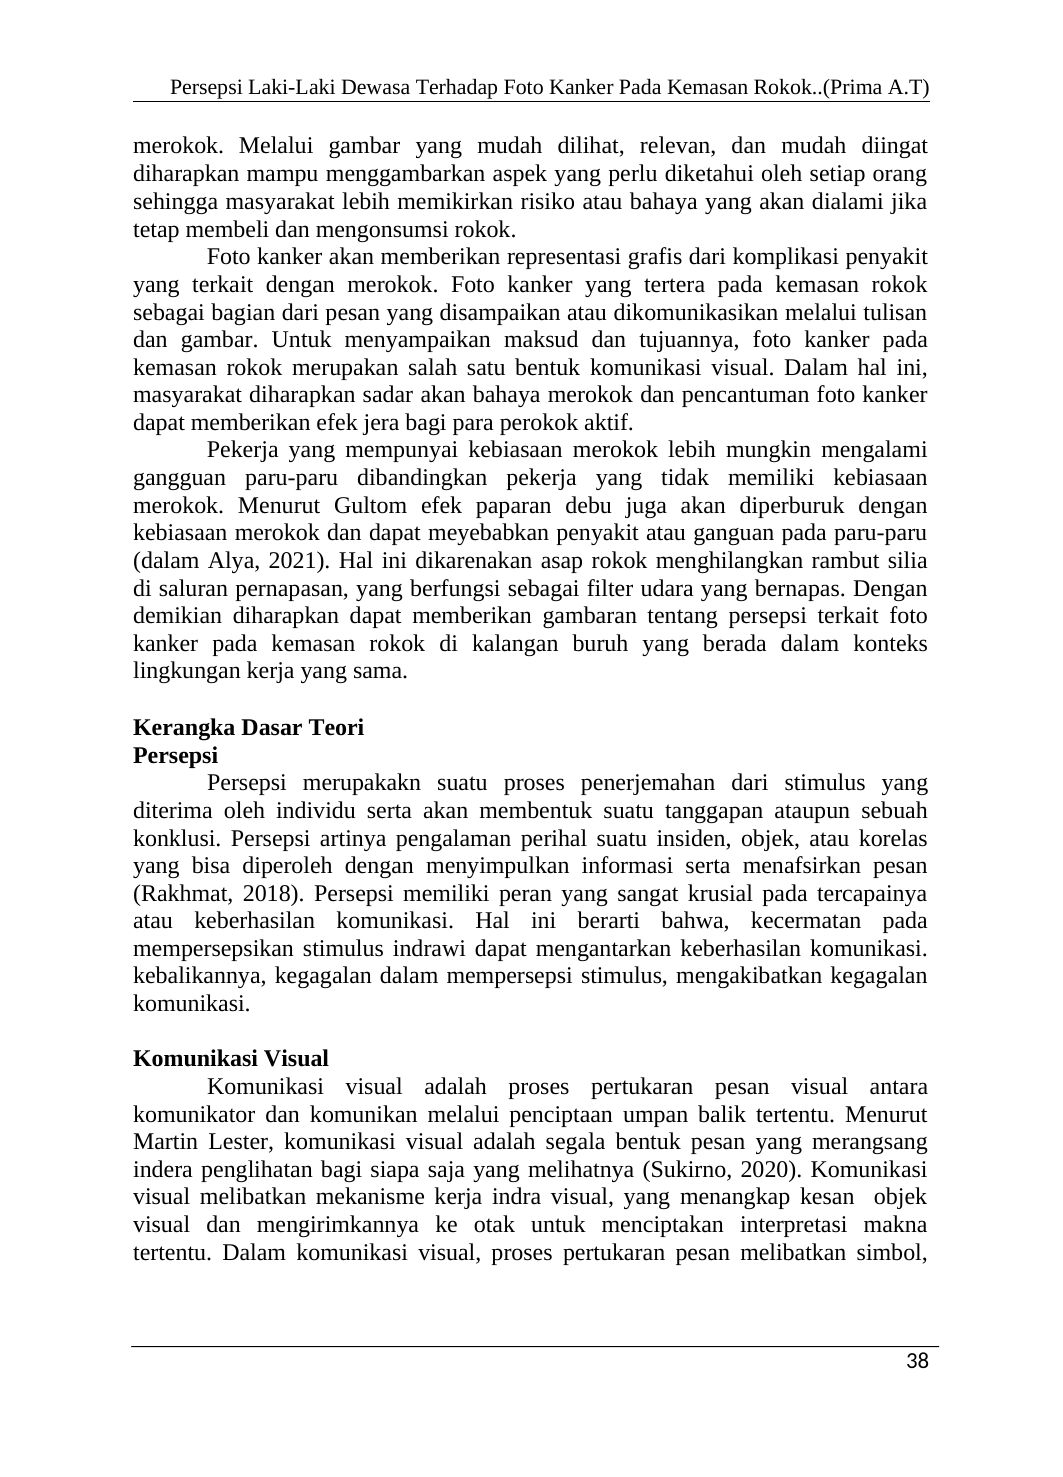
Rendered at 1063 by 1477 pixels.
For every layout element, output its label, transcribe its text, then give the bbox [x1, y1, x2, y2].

list Foto kanker akan memberikan representasi grafis dari komplikasi penyakit yang terkait dengan merokok. Foto kanker yang tertera pada kemasan rokok sebagai bagian dari pesan yang disampaikan atau dikomunikasikan melalui tulisan dan gambar. Untuk menyampaikan maksud dan tujuannya, foto kanker pada kemasan rokok merupakan salah satu bentuk komunikasi visual. Dalam hal ini, masyarakat diharapkan sadar akan bahaya merokok dan pencantuman foto kanker dapat memberikan efek jera bagi para perokok aktif. [133, 242, 929, 436]
text Persepsi [133, 741, 929, 768]
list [133, 1072, 929, 1265]
list Pekerja yang mempunyai kebiasaan merokok lebih mungkin mengalami gangguan paru-paru dibandingkan pekerja yang tidak memiliki kebiasaan merokok. Menurut Gultom efek paparan debu juga akan diperburuk dengan kebiasaan merokok dan dapat meyebabkan penyakit atau ganguan pada paru-paru (dalam Alya, 2021). Hal ini dikarenakan asap rokok menghilangkan rambut silia di saluran pernapasan, yang berfungsi sebagai filter udara yang bernapas. Dengan demikian diharapkan dapat memberikan gambaran tentang persepsi terkait foto kanker pada kemasan rokok di kalangan buruh yang berada dalam konteks lingkungan kerja yang sama. [133, 436, 929, 684]
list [133, 130, 929, 242]
text Kerangka Dasar Teori [133, 713, 929, 741]
text Komunikasi Visual [133, 1044, 929, 1072]
list Persepsi merupakakn suatu proses penerjemahan dari stimulus yang diterima oleh individu serta akan membentuk suatu tanggapan ataupun sebuah konklusi. Persepsi artinya pengalaman perihal suatu insiden, objek, atau korelas yang bisa diperoleh dengan menyimpulkan informasi serta menafsirkan pesan (Rakhmat, 2018). Persepsi memiliki peran yang sangat krusial pada tercapainya atau keberhasilan komunikasi. Hal ini berarti bahwa, kecermatan pada mempersepsikan stimulus indrawi dapat mengantarkan keberhasilan komunikasi. kebalikannya, kegagalan dalam mempersepsi stimulus, mengakibatkan kegagalan komunikasi. [133, 768, 929, 1017]
